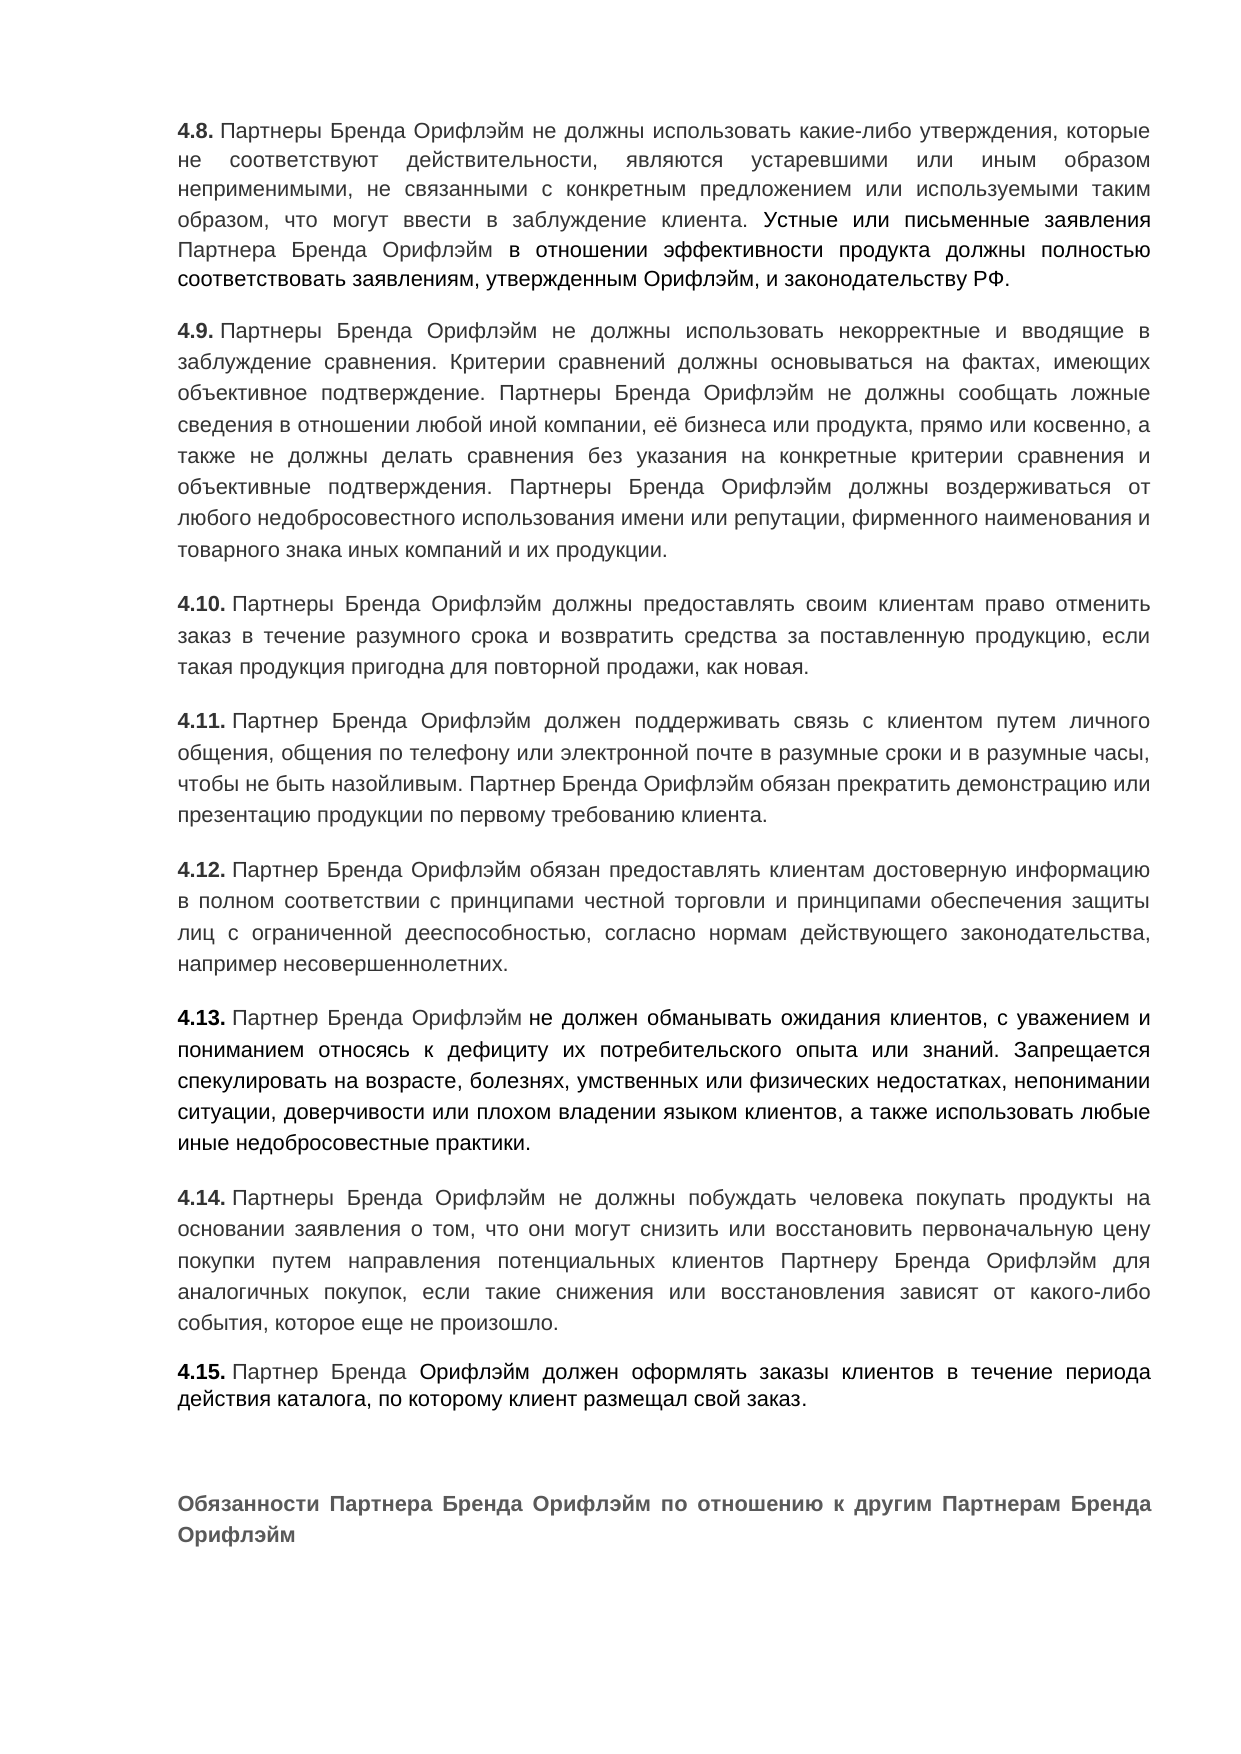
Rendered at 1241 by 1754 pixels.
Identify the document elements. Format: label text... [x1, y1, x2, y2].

text 4.9. Партнеры Бренда Орифлэйм не должны использовать некорректные и вводящие в заблуждение сравнения. Критерии сравнений должны основываться на фактах, имеющих объективное подтверждение. Партнеры Бренда Орифлэйм не должны сообщать ложные сведения в отношении любой иной компании, её бизнеса или продукта, прямо или косвенно, а также не должны делать сравнения без указания на конкретные критерии сравнения и объективные подтверждения. Партнеры Бренда Орифлэйм должны воздерживаться от любого недобросовестного использования имени или репутации, фирменного наименования и товарного знака иных компаний и их продукции. [177, 312, 1152, 562]
text 4.12. Партнер Бренда Орифлэйм обязан предоставлять клиентам достоверную информацию в полном соответствии с принципами честной торговли и принципами обеспечения защиты лиц с ограниченной дееспособностью, согласно нормам действующего законодательства, например несовершеннолетних. [177, 851, 1152, 976]
text 4.8. Партнеры Бренда Орифлэйм не должны использовать какие-либо утверждения, которые не соответствуют действительности, являются устаревшими или иным образом неприменимыми, не связанными с конкретным предложением или используемыми таким образом, что могут ввести в заблуждение клиента. Устные или письменные заявления Партнера Бренда Орифлэйм в отношении эффективности продукта должны полностью соответствовать заявлениям, утвержденным Орифлэйм, и законодательству РФ. [177, 118, 1152, 291]
text 4.13. Партнер Бренда Орифлэйм не должен обманывать ожидания клиентов, с уважением и пониманием относясь к дефициту их потребительского опыта или знаний. Запрещается спекулировать на возрасте, болезнях, умственных или физических недостатках, непонимании ситуации, доверчивости или плохом владении языком клиентов, а также использовать любые иные недобросовестные практики. [177, 999, 1152, 1156]
text 4.14. Партнеры Бренда Орифлэйм не должны побуждать человека покупать продукты на основании заявления о том, что они могут снизить или восстановить первоначальную цену покупки путем направления потенциальных клиентов Партнеру Бренда Орифлэйм для аналогичных покупок, если такие снижения или восстановления зависят от какого-либо события, которое еще не произошло. [177, 1179, 1152, 1335]
text Обязанности Партнера Бренда Орифлэйм по отношению к другим Партнерам Бренда Орифлэйм [177, 1484, 1152, 1547]
text 4.10. Партнеры Бренда Орифлэйм должны предоставлять своим клиентам право отменить заказ в течение разумного срока и возвратить средства за поставленную продукцию, если такая продукция пригодна для повторной продажи, как новая. [177, 585, 1152, 679]
text 4.15. Партнер Бренда Орифлэйм должен оформлять заказы клиентов в течение периода действия каталога, по которому клиент размещал свой заказ. [177, 1359, 1152, 1411]
text 4.11. Партнер Бренда Орифлэйм должен поддерживать связь с клиентом путем личного общения, общения по телефону или электронной почте в разумные сроки и в разумные часы, чтобы не быть назойливым. Партнер Бренда Орифлэйм обязан прекратить демонстрацию или презентацию продукции по первому требованию клиента. [177, 702, 1152, 827]
